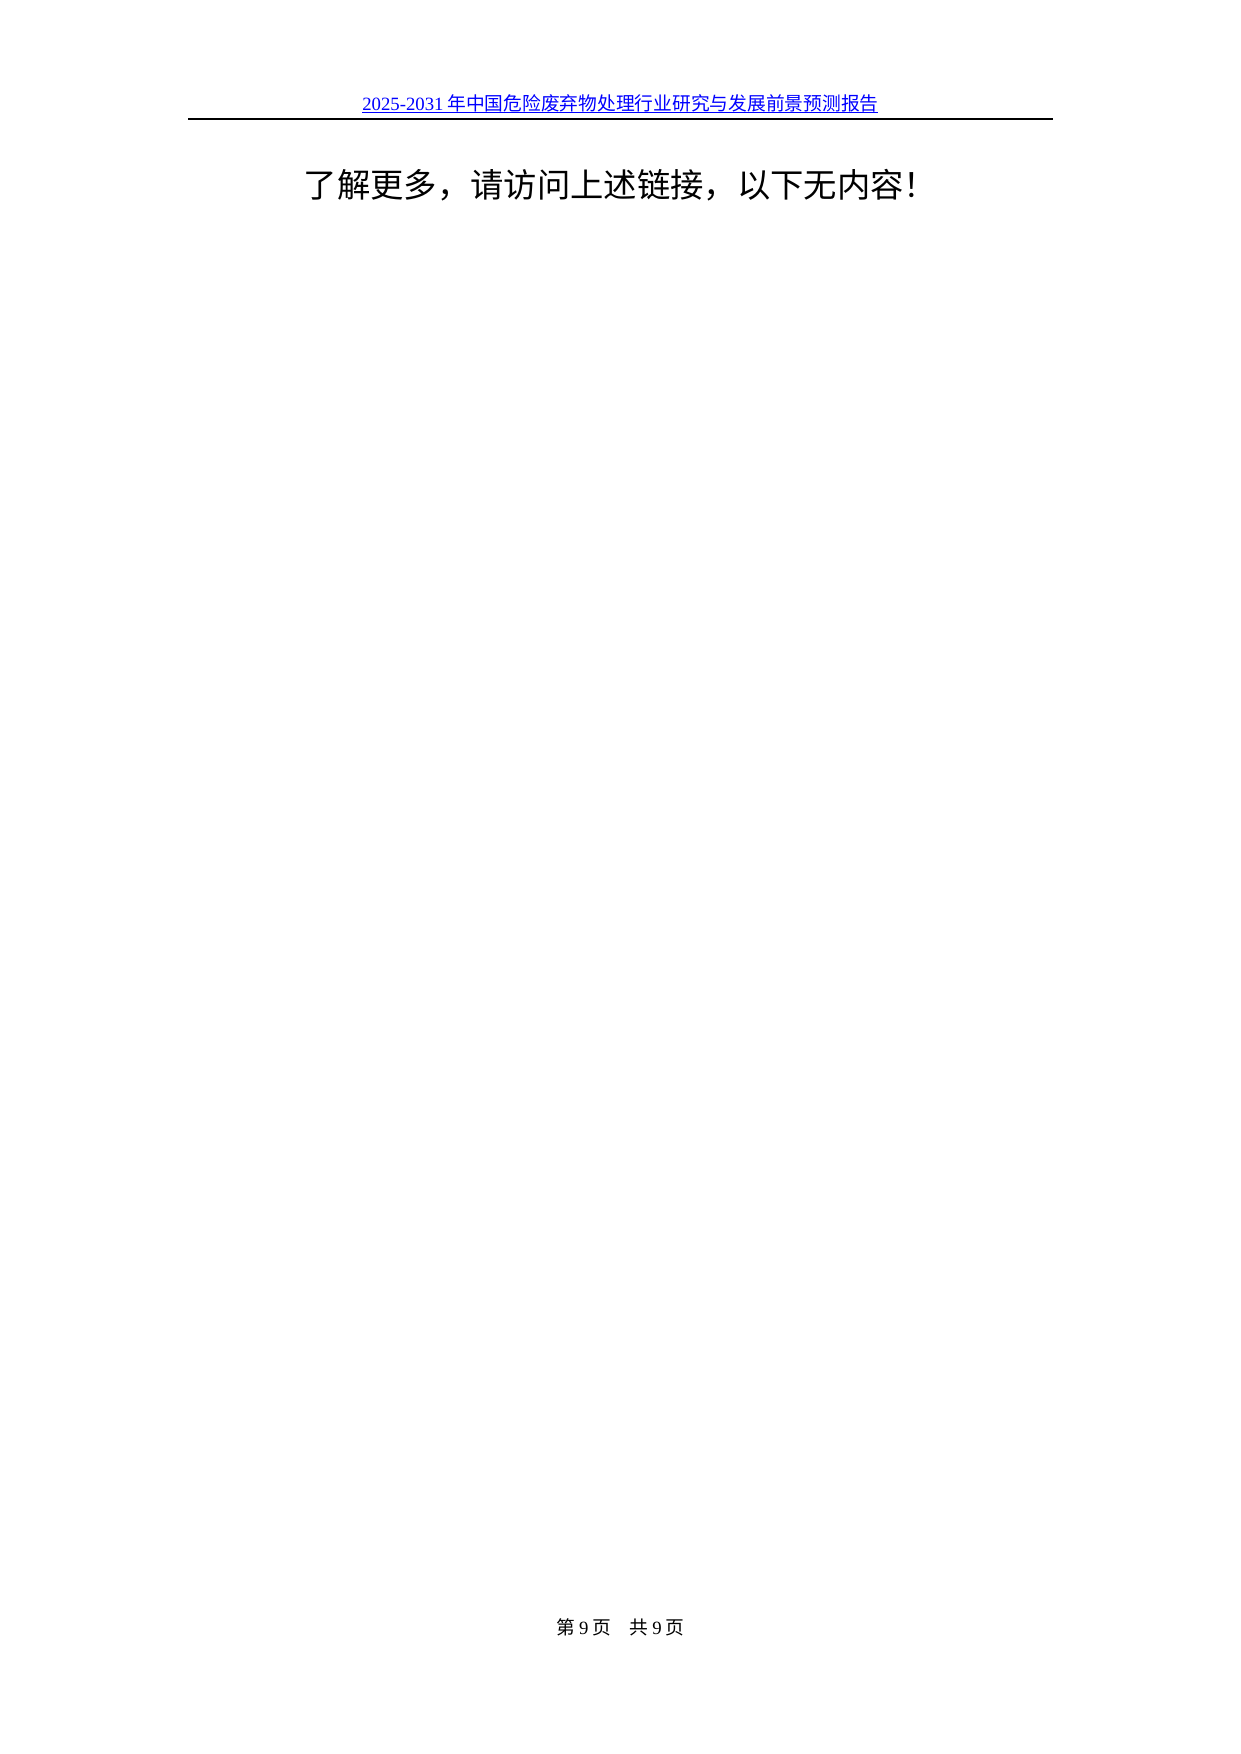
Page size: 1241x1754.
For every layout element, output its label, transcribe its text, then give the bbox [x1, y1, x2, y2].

title 了解更多，请访问上述链接，以下无内容！ [187, 150, 1053, 215]
